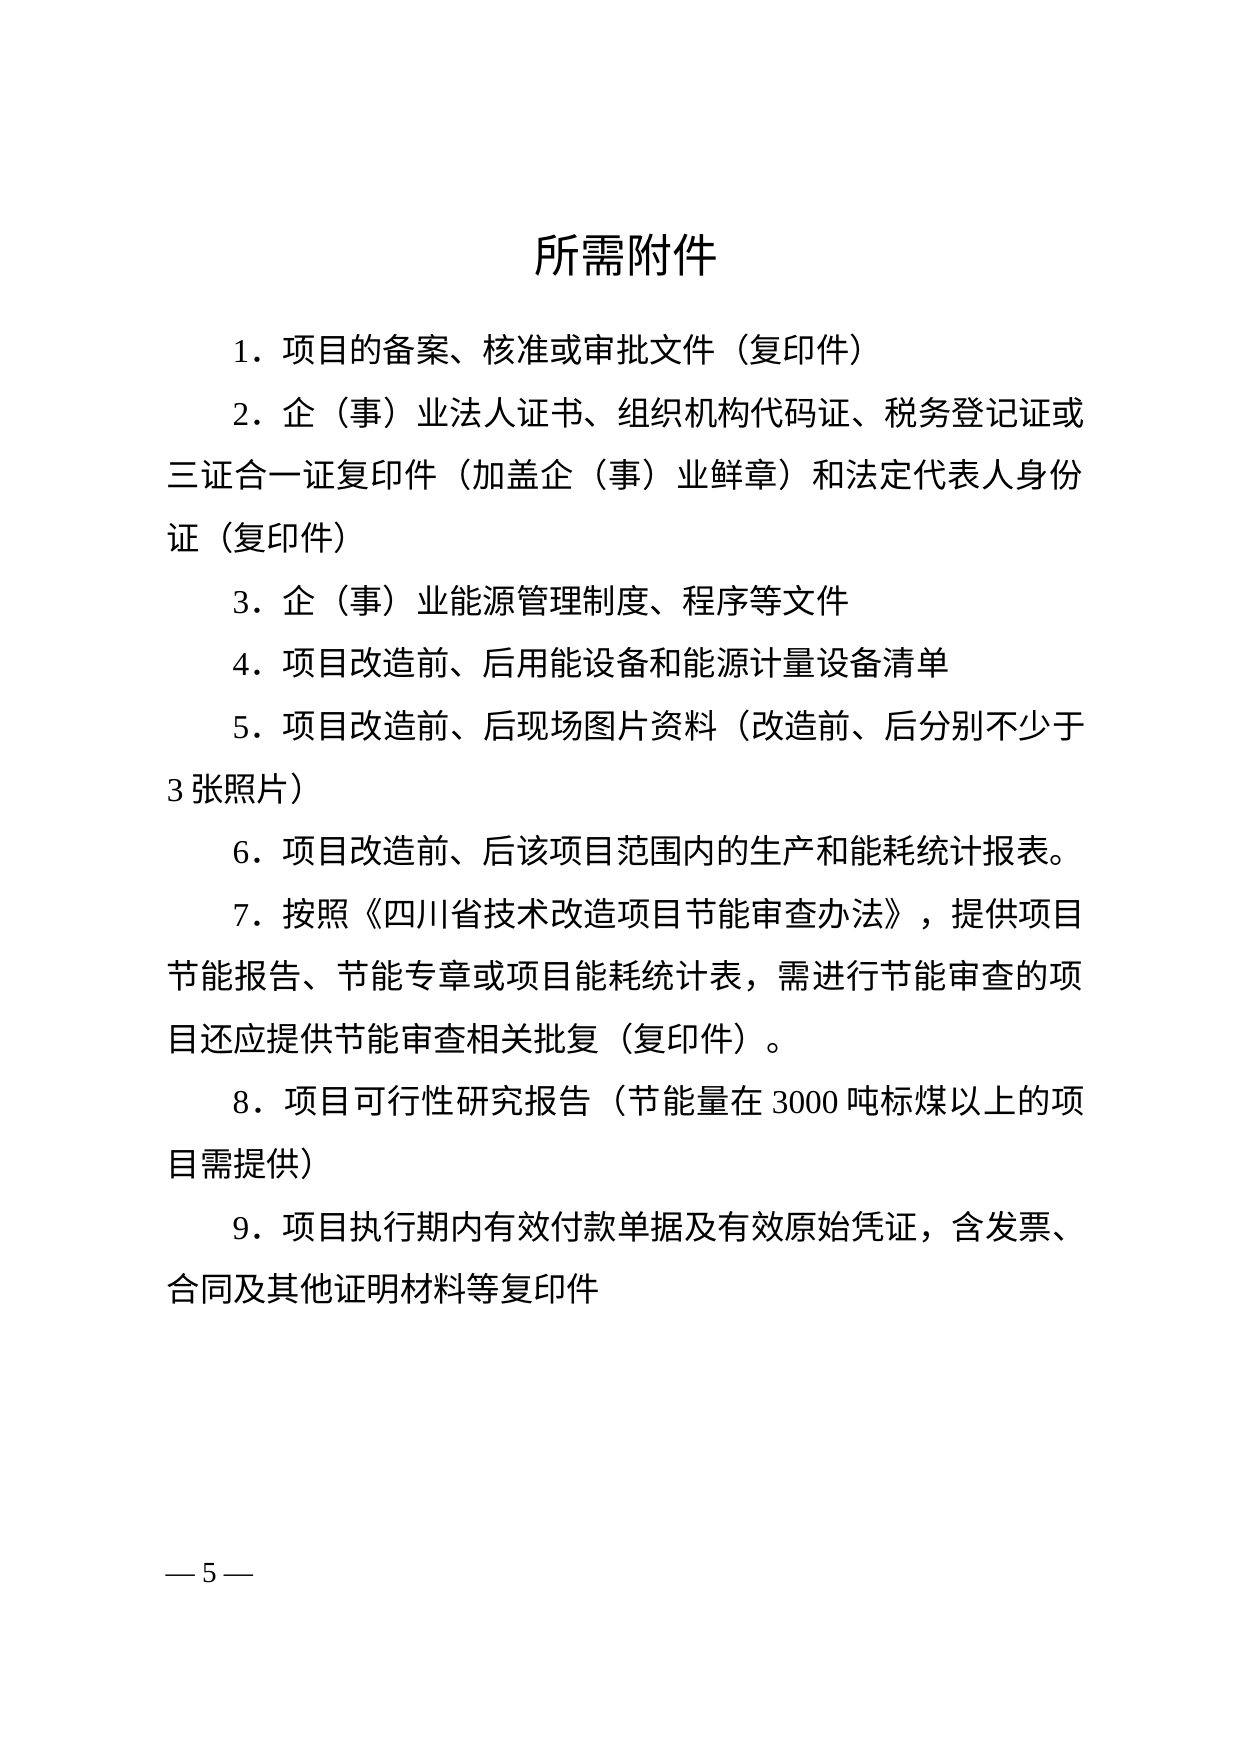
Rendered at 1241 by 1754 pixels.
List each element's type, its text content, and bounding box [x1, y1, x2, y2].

text 所需附件 [167, 219, 1085, 286]
text 8．项目可行性研究报告（节能量在3000吨标煤以上的项目需提供） [167, 1075, 1085, 1186]
text 6．项目改造前、后该项目范围内的生产和能耗统计报表。 [167, 825, 1085, 873]
text 7．按照《四川省技术改造项目节能审查办法》，提供项目节能报告、节能专章或项目能耗统计表，需进行节能审查的项目还应提供节能审查相关批复（复印件）。 [167, 887, 1085, 1061]
text 4．项目改造前、后用能设备和能源计量设备清单 [167, 637, 1085, 685]
text 1．项目的备案、核准或审批文件（复印件） [167, 324, 1085, 372]
text 2．企（事）业法人证书、组织机构代码证、税务登记证或三证合一证复印件（加盖企（事）业鲜章）和法定代表人身份证（复印件） [167, 387, 1085, 560]
text 5．项目改造前、后现场图片资料（改造前、后分别不少于3张照片） [167, 700, 1085, 811]
text 3．企（事）业能源管理制度、程序等文件 [167, 574, 1085, 623]
text 9．项目执行期内有效付款单据及有效原始凭证，含发票、合同及其他证明材料等复印件 [167, 1201, 1085, 1311]
